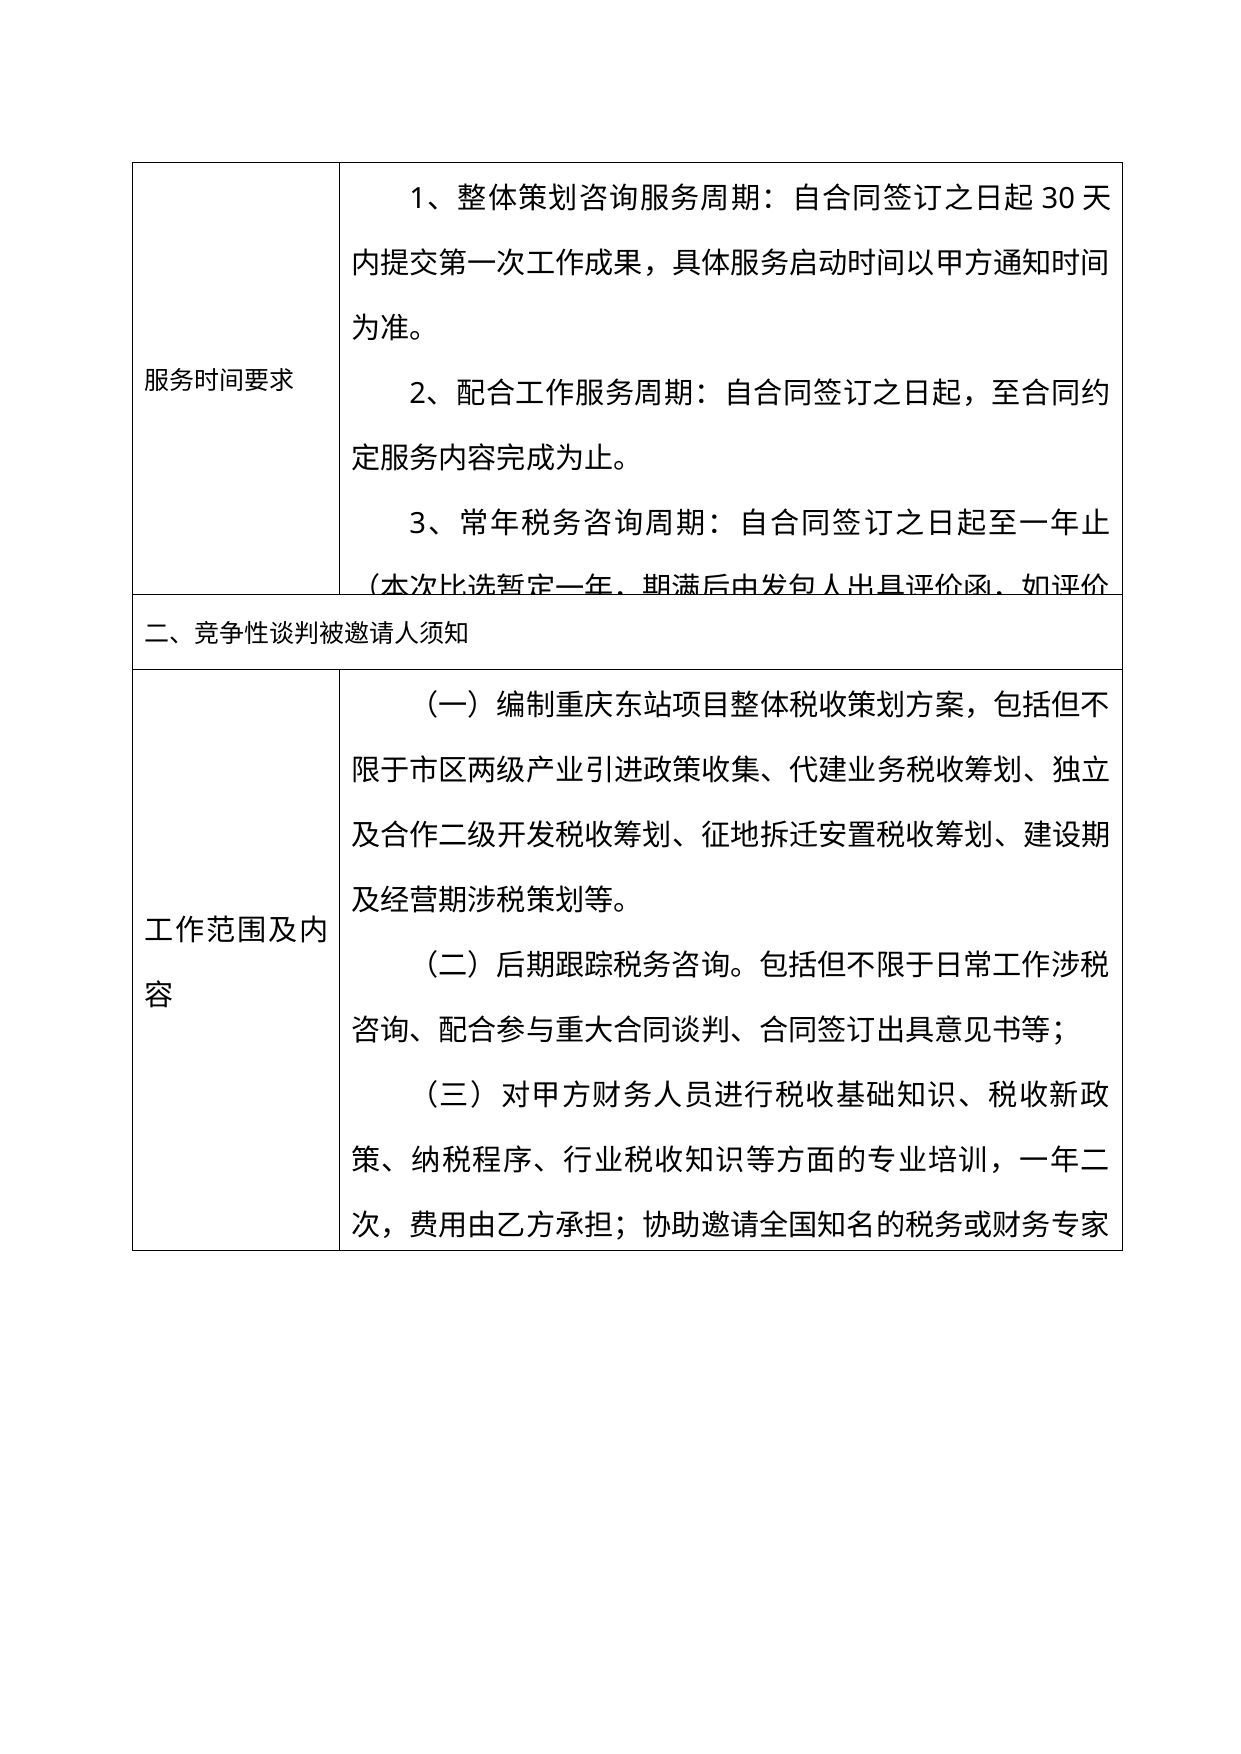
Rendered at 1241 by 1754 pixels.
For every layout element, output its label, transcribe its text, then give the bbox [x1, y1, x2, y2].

table_cell 二、竞争性谈判被邀请人须知 [133, 595, 1122, 669]
table_cell 1、整体策划咨询服务周期：自合同签订之日起30天内提交第一次工作成果，具体服务启动时间以甲方通知时间为准。 2、配合工作服务周期：自合同签订之日起，至合同约定服务内容完成为止。 3、常年税务咨询周期：自合同签订之日起至一年止（本次比选暂定一年，期满后由发包人出具评价函，如评价满意则按照本次常年税务咨询费报价续签协议，如不满意合同自动终止） [340, 163, 1122, 594]
table_cell （一）编制重庆东站项目整体税收策划方案，包括但不限于市区两级产业引进政策收集、代建业务税收筹划、独立及合作二级开发税收筹划、征地拆迁安置税收筹划、建设期及经营期涉税策划等。 （二）后期跟踪税务咨询。包括但不限于日常工作涉税咨询、配合参与重大合同谈判、合同签订出具意见书等； （三）对甲方财务人员进行税收基础知识、税收新政策、纳税程序、行业税收知识等方面的专业培训，一年二次，费用由乙方承担；协助邀请全国知名的税务或财务专家现场培训，费用由甲方承担。 （四）协助甲方与各级税务机关的沟通。 （五）双方商定的其他税务事宜 [340, 670, 1122, 1250]
table_cell 服务时间要求 [133, 163, 339, 594]
table_cell 工作范围及内容 [133, 670, 339, 1250]
